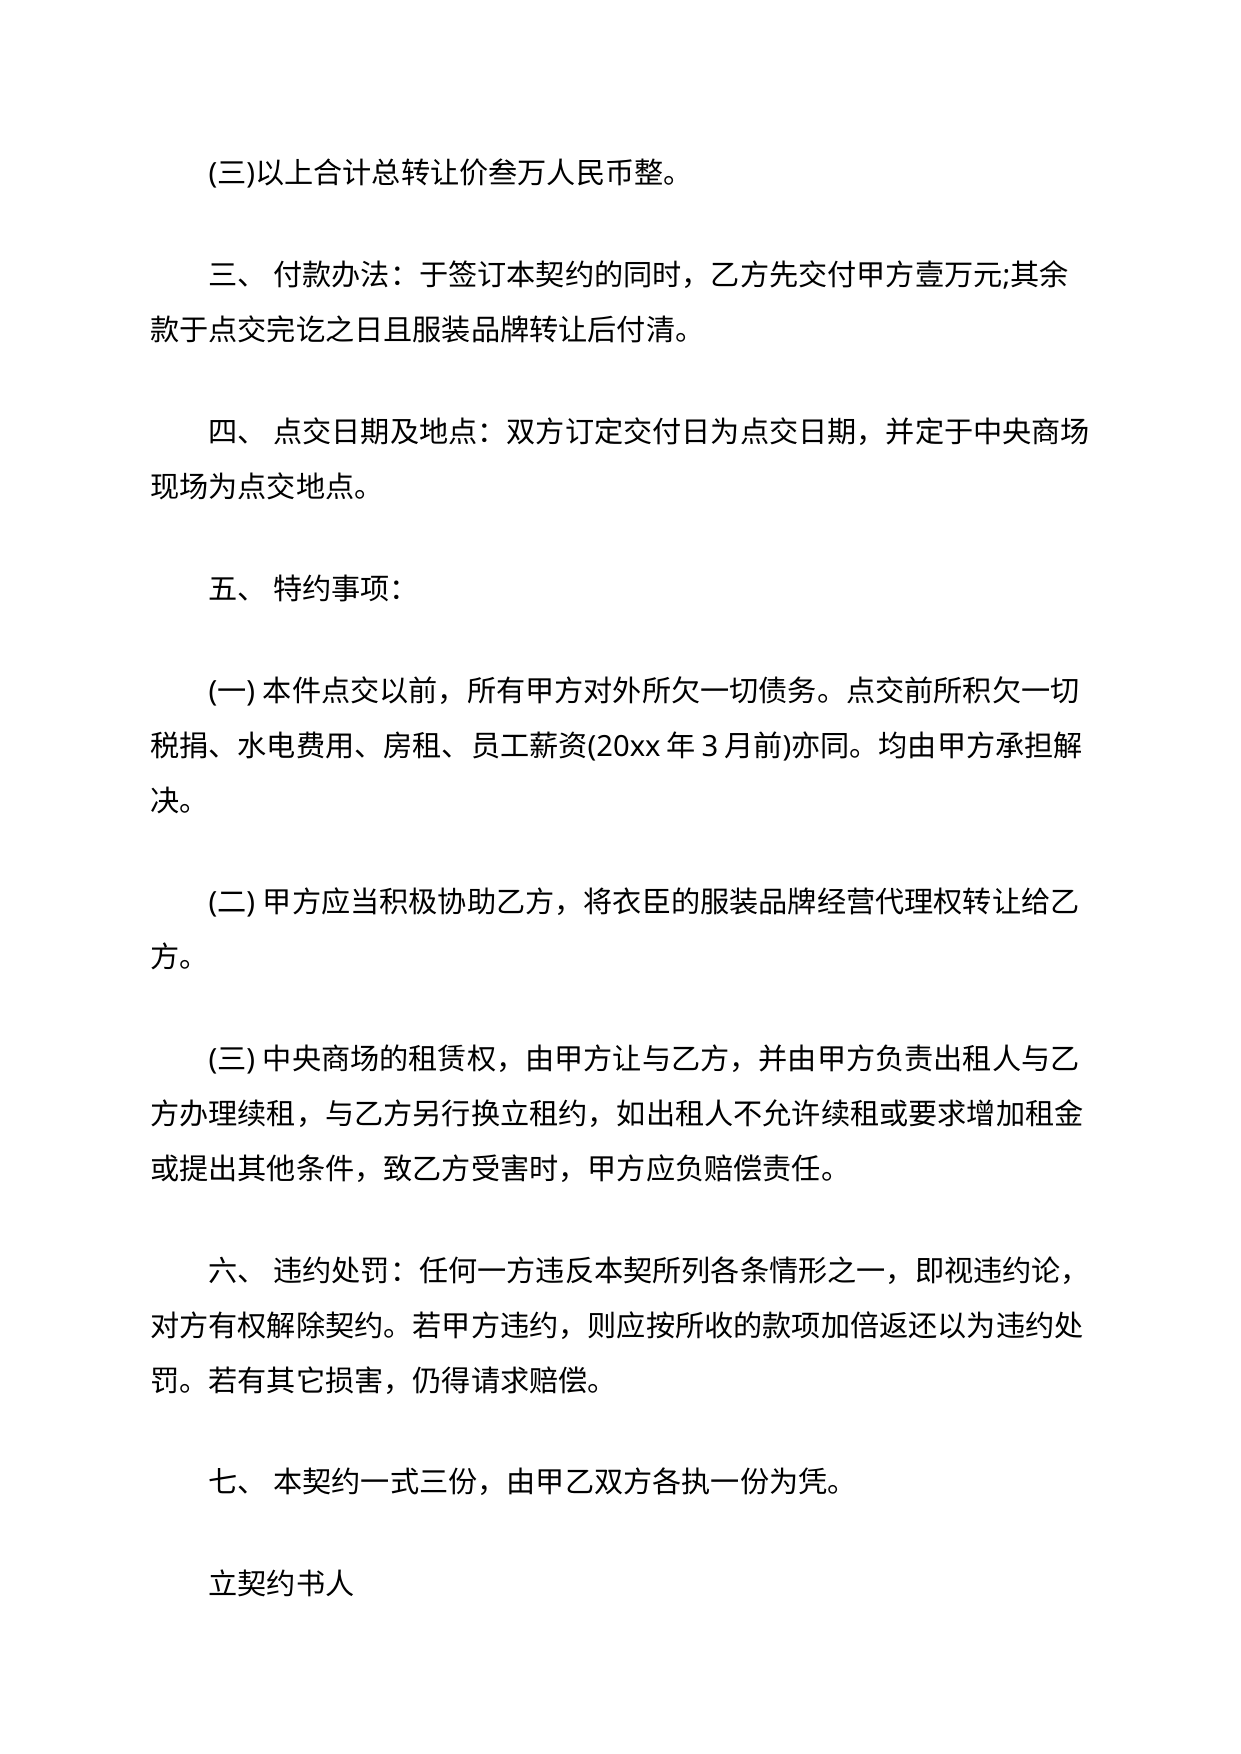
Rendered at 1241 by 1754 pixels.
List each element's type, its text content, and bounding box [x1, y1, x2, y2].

text (三)以上合计总转让价叁万人民币整。 [150, 150, 1090, 192]
text (一) 本件点交以前，所有甲方对外所欠一切债务。点交前所积欠一切税捐、水电费用、房租、员工薪资(20xx年3月前)亦同。均由甲方承担解决。 [150, 667, 1090, 819]
text 五、 特约事项： [150, 565, 1090, 608]
text 六、 违约处罚：任何一方违反本契所列各条情形之一，即视违约论，对方有权解除契约。若甲方违约，则应按所收的款项加倍返还以为违约处罚。若有其它损害，仍得请求赔偿。 [150, 1247, 1090, 1399]
text 七、 本契约一式三份，由甲乙双方各执一份为凭。 [150, 1459, 1090, 1501]
text (二) 甲方应当积极协助乙方，将衣臣的服装品牌经营代理权转让给乙方。 [150, 879, 1090, 976]
text 立契约书人 [150, 1561, 1090, 1603]
text 四、 点交日期及地点：双方订定交付日为点交日期，并定于中央商场现场为点交地点。 [150, 409, 1090, 506]
text 三、 付款办法：于签订本契约的同时，乙方先交付甲方壹万元;其余款于点交完讫之日且服装品牌转让后付清。 [150, 252, 1090, 349]
text (三) 中央商场的租赁权，由甲方让与乙方，并由甲方负责出租人与乙方办理续租，与乙方另行换立租约，如出租人不允许续租或要求增加租金或提出其他条件，致乙方受害时，甲方应负赔偿责任。 [150, 1036, 1090, 1188]
